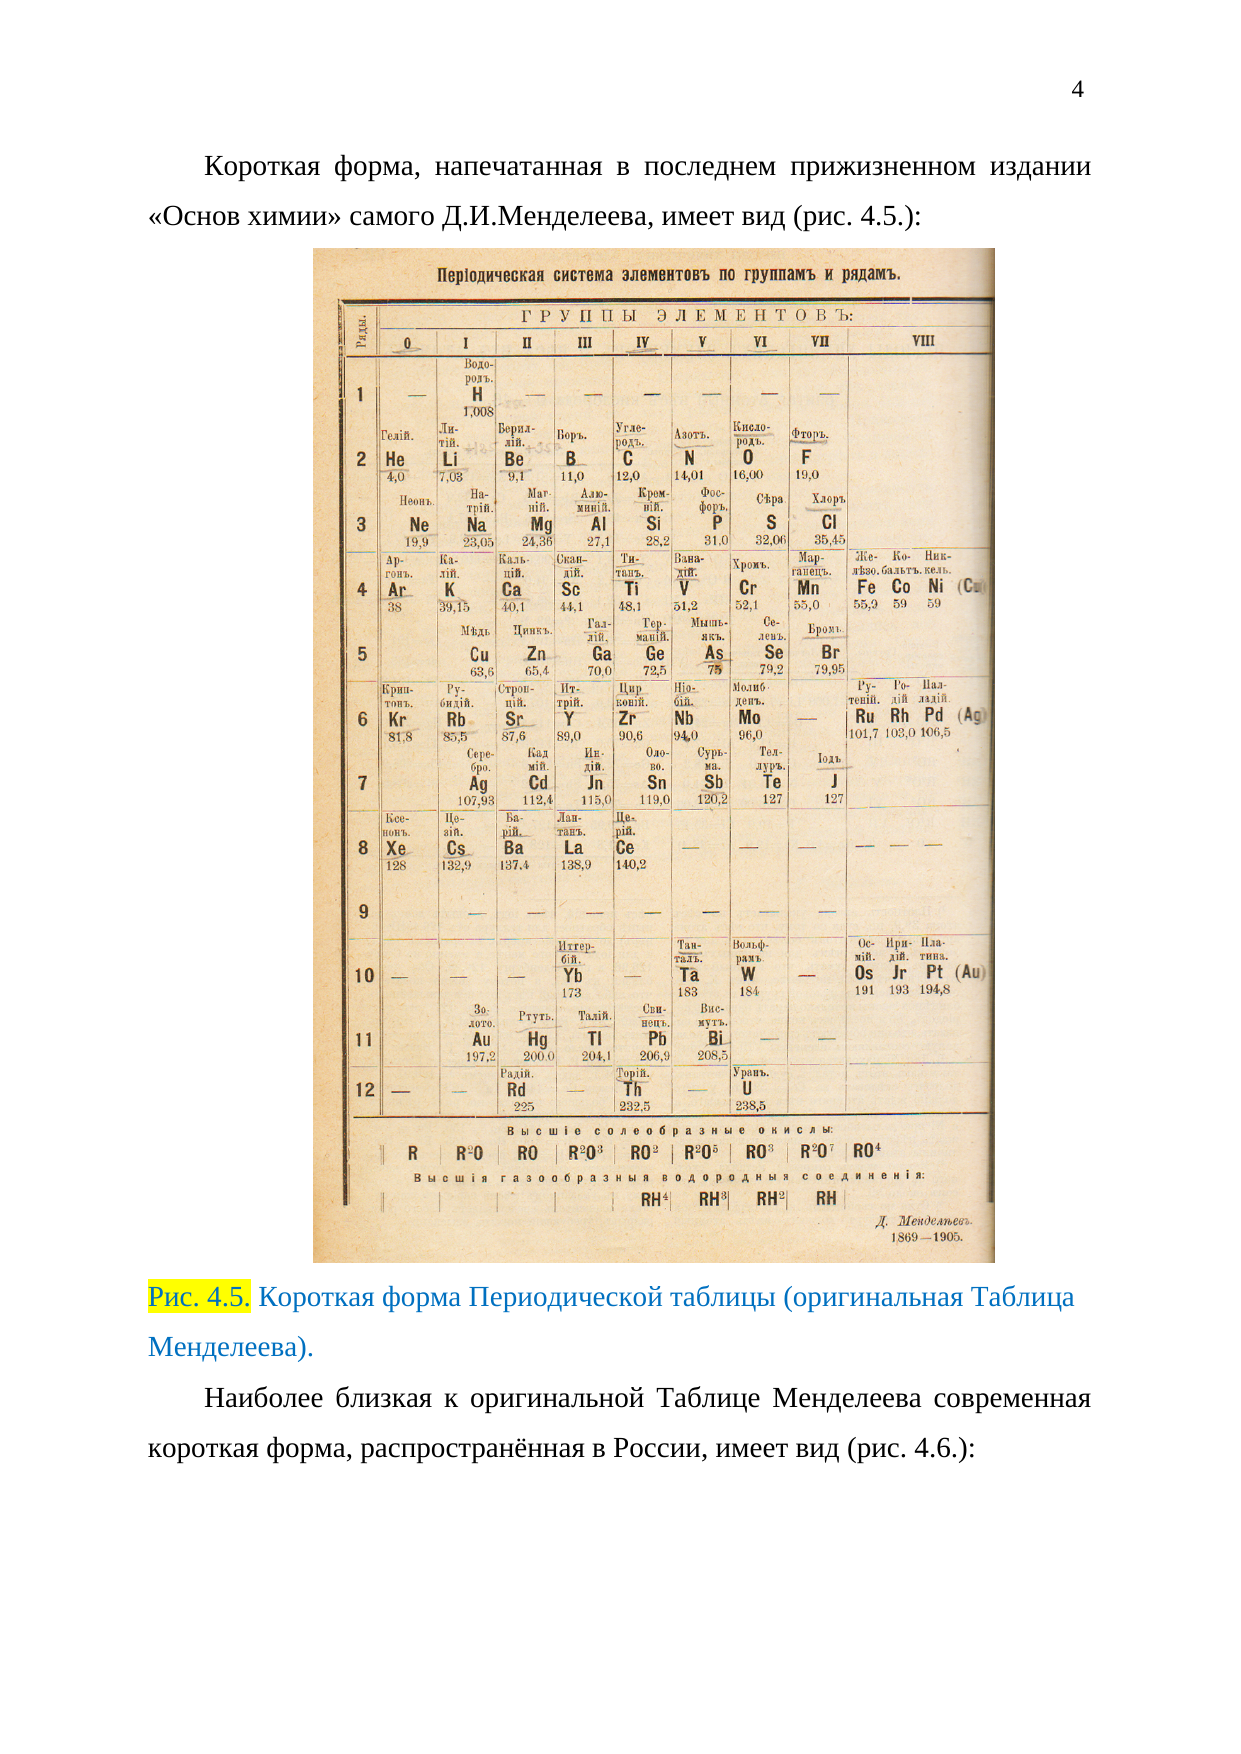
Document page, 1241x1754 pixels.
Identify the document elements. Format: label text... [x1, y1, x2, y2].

text Короткая форма, напечатанная в последнем прижизненном издании «Основ химии» самого Д.И.Менделеева, имеет вид (рис. 4.5.): [148, 148, 1092, 232]
text Наиболее близкая к оригинальной Таблице Менделеева современная короткая форма, распространённая в России, имеет вид (рис. 4.6.): [148, 1380, 1092, 1464]
text Рис. 4.5. Короткая форма Периодической таблицы (оригинальная Таблица Менделеева). [148, 1279, 1092, 1363]
picture [313, 248, 995, 1263]
